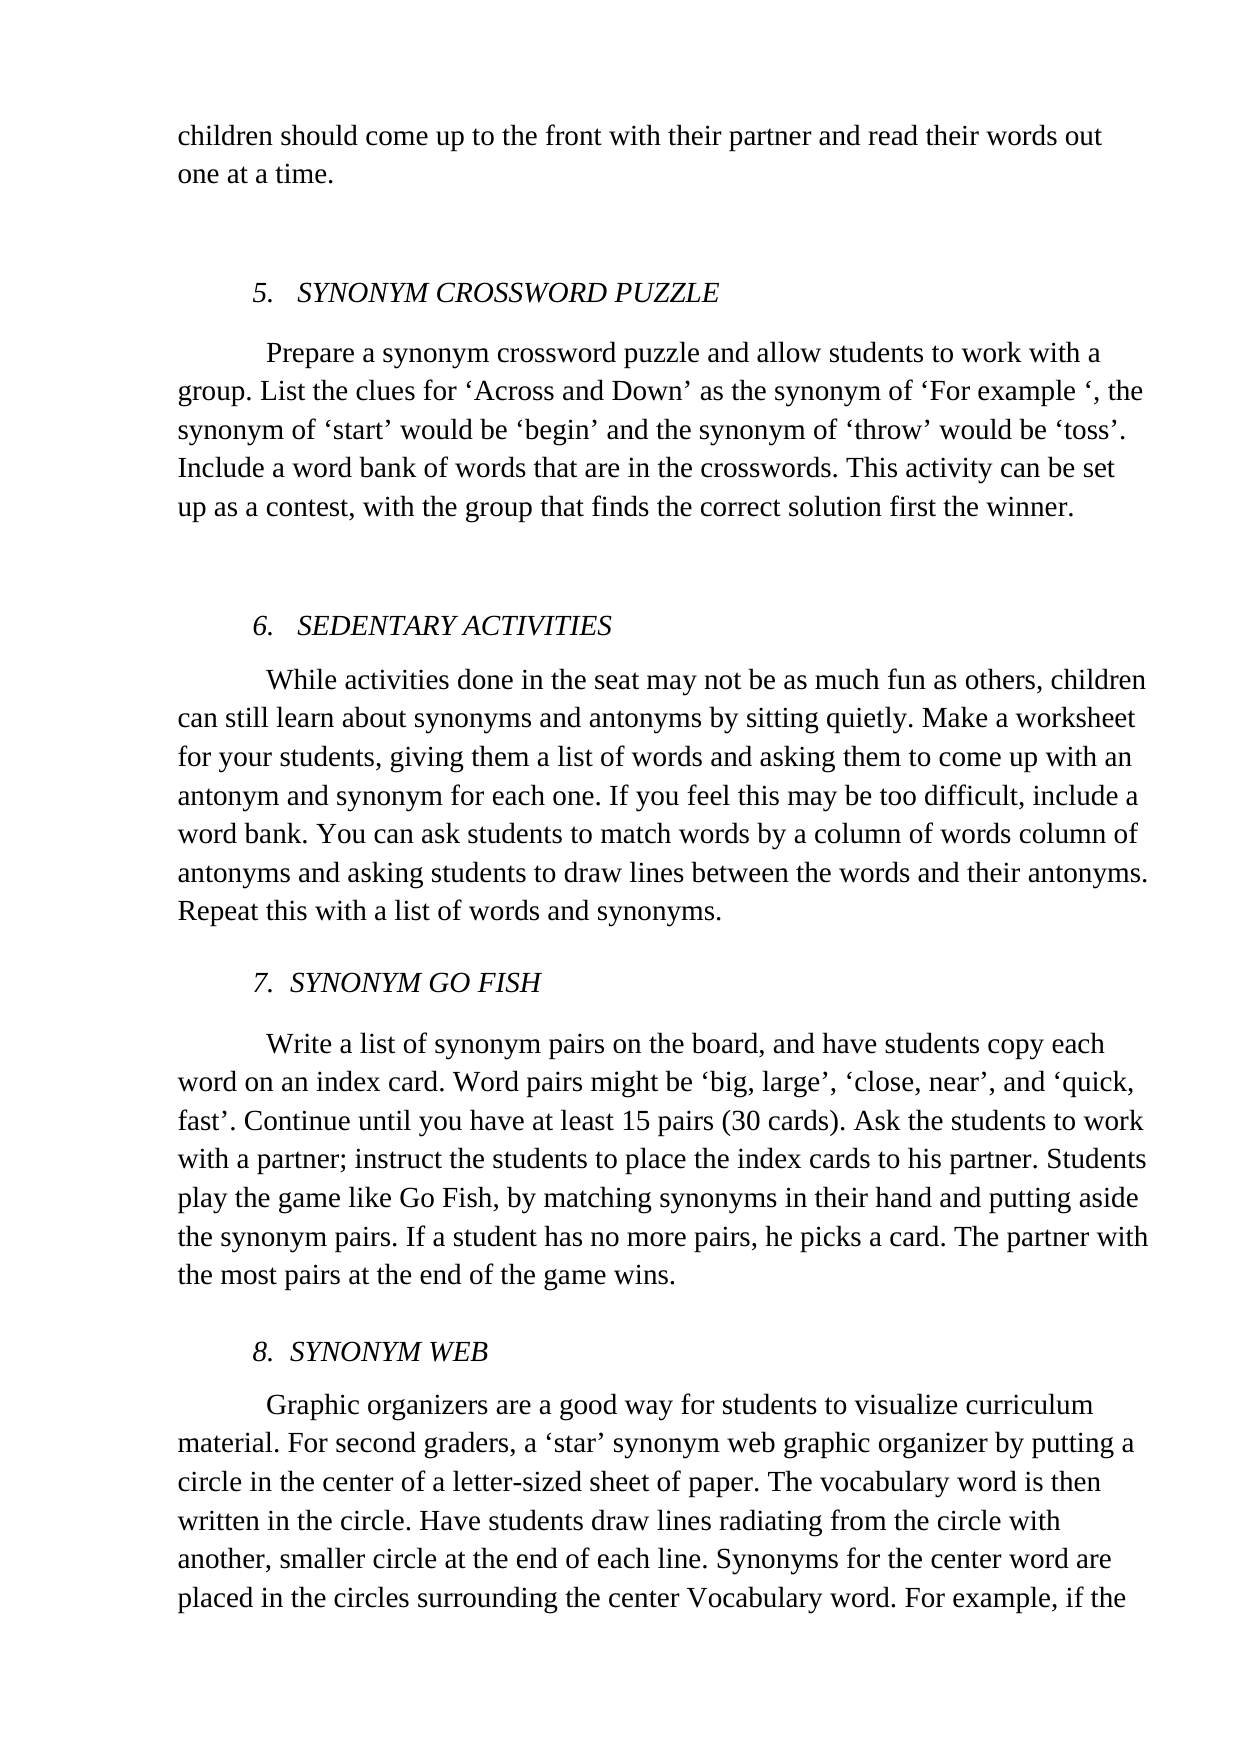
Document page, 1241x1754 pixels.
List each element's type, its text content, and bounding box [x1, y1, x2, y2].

text While activities done in the seat may not be as much fun as others, children can still learn about synonyms and antonyms by sitting quietly. Make a worksheet for your students, giving them a list of words and asking them to come up with an antonym and synonym for each one. If you feel this may be too difficult, include a word bank. You can ask students to match words by a column of words column of antonyms and asking students to draw lines between the words and their antonyms. Repeat this with a list of words and synonyms. [177, 662, 1152, 927]
list SEDENTARY ACTIVITIES [252, 608, 1152, 641]
text Write a list of synonym pairs on the board, and have students copy each word on an index card. Word pairs might be ‘big, large’, ‘close, near’, and ‘quick, fast’. Continue until you have at least 15 pairs (30 cards). Ask the students to work with a partner; instruct the students to place the index cards to his partner. Students play the game like Go Fish, by matching synonyms in their hand and putting aside the synonym pairs. If a student has no more pairs, he picks a card. The partner with the most pairs at the end of the game wins. [177, 1026, 1152, 1291]
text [177, 1387, 1152, 1613]
text Prepare a synonym crossword puzzle and allow students to work with a group. List the clues for ‘Across and Down’ as the synonym of ‘For example ‘, the synonym of ‘start’ would be ‘begin’ and the synonym of ‘throw’ would be ‘toss’. Include a word bank of words that are in the crosswords. This activity can be set up as a contest, with the group that finds the correct solution first the winner. [177, 335, 1152, 522]
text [177, 118, 1152, 190]
list SYNONYM WEB [252, 1334, 1152, 1368]
list SYNONYM CROSSWORD PUZZLE [252, 275, 1152, 309]
list SYNONYM GO FISH [252, 965, 1152, 999]
